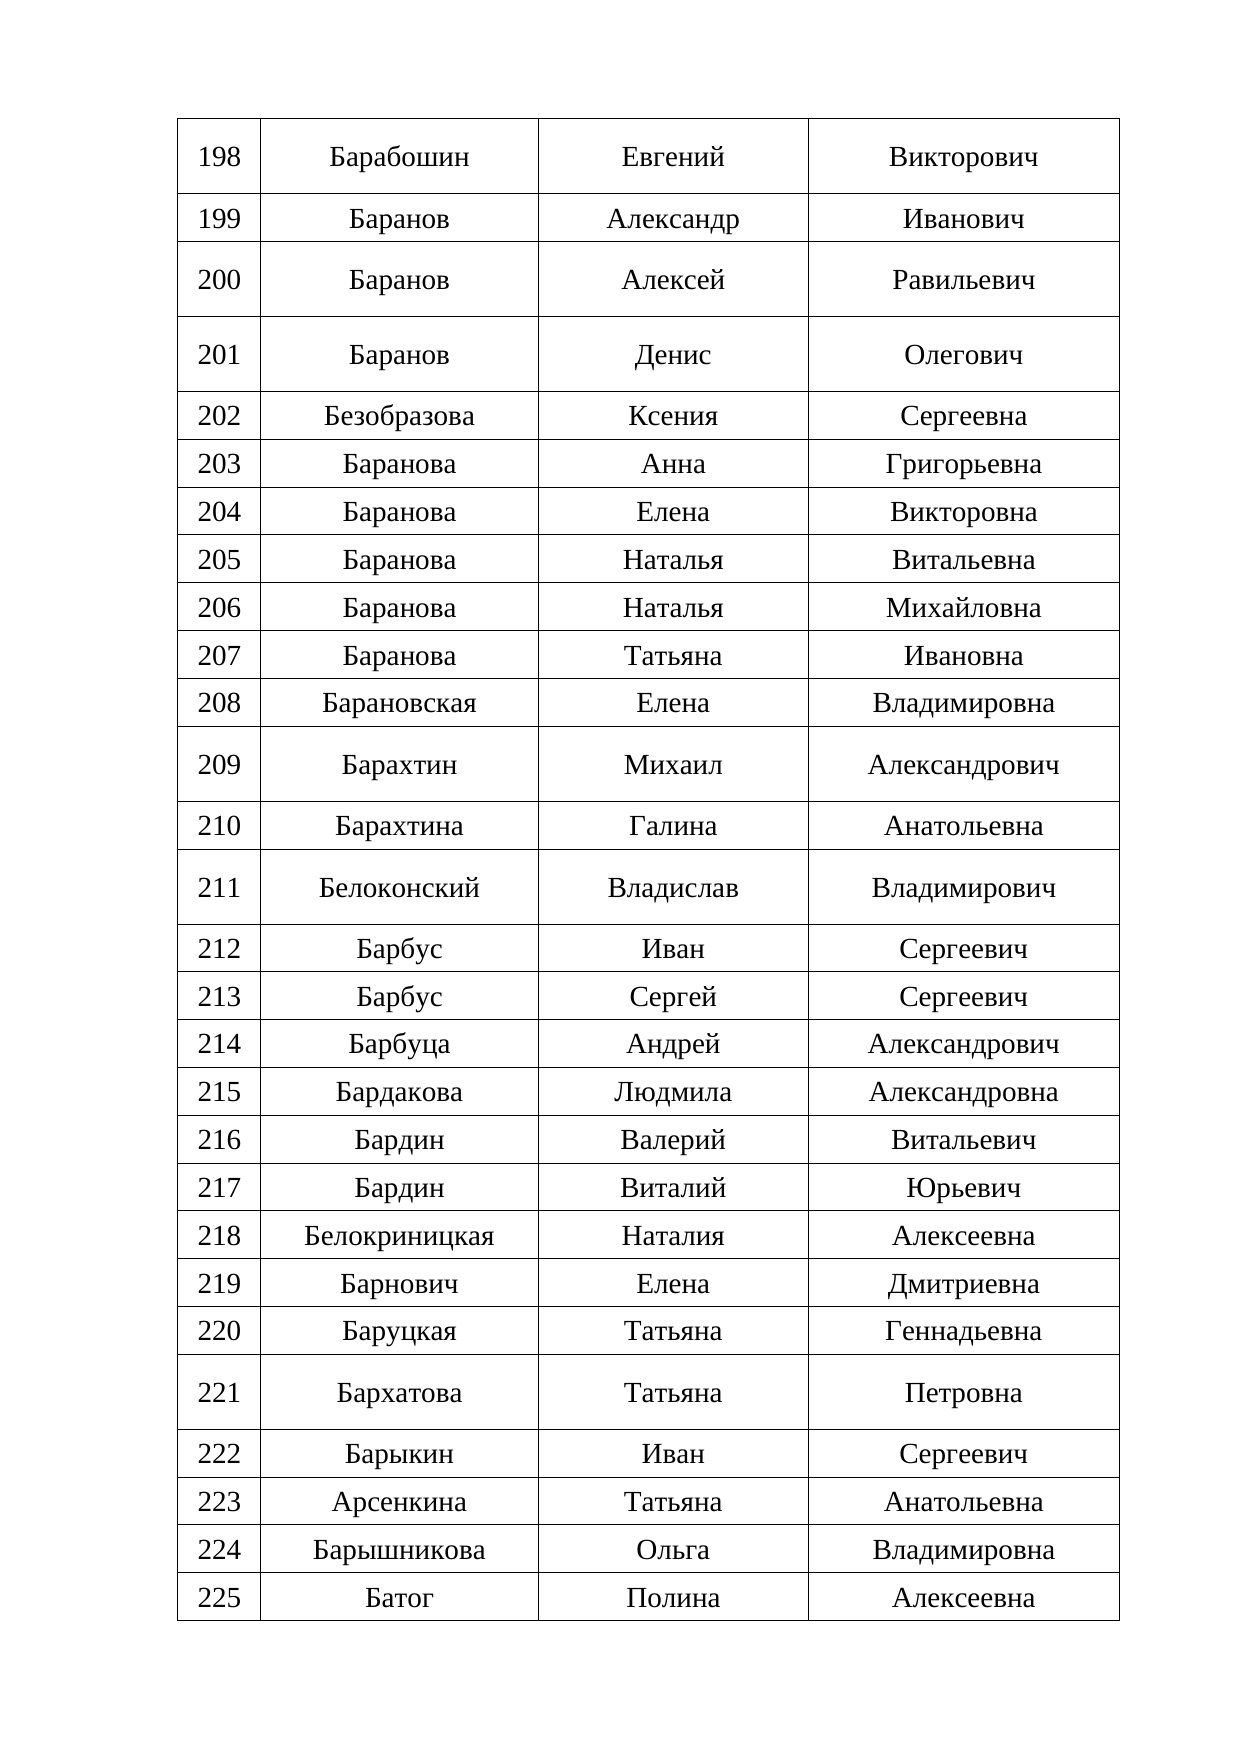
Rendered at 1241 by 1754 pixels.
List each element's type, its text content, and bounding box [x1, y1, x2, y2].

table_cell 222 [178, 1430, 260, 1477]
table_cell Михайловна [809, 583, 1119, 630]
table_cell Равильевич [809, 242, 1119, 316]
table_cell Ивановна [809, 631, 1119, 678]
table_cell Сергеевич [809, 1430, 1119, 1477]
table_cell Галина [539, 802, 808, 848]
table_cell Наталия [539, 1211, 808, 1258]
table_cell Барбус [261, 925, 538, 971]
table_cell Геннадьевна [809, 1307, 1119, 1354]
table_cell Дмитриевна [809, 1259, 1119, 1306]
table_cell Валерий [539, 1116, 808, 1162]
table_cell Иван [539, 925, 808, 971]
table_cell Людмила [539, 1068, 808, 1115]
table_cell Баранова [261, 440, 538, 487]
table_cell Александр [539, 194, 808, 241]
table_cell Петровна [809, 1355, 1119, 1429]
table_cell Наталья [539, 535, 808, 582]
table_cell Алексеевна [809, 1573, 1119, 1620]
table_cell Безобразова [261, 392, 538, 439]
table_cell Баранов [261, 317, 538, 391]
table_cell Алексеевна [809, 1211, 1119, 1258]
table_cell Барышникова [261, 1525, 538, 1572]
table_cell Полина [539, 1573, 808, 1620]
table_cell Елена [539, 488, 808, 534]
table_cell Белокриницкая [261, 1211, 538, 1258]
table_cell Ольга [539, 1525, 808, 1572]
table_cell Иванович [809, 194, 1119, 241]
table_cell Баранова [261, 583, 538, 630]
table_cell 210 [178, 802, 260, 848]
table_cell 218 [178, 1211, 260, 1258]
table_cell Анна [539, 440, 808, 487]
table_cell Арсенкина [261, 1478, 538, 1524]
table_cell 202 [178, 392, 260, 439]
table_cell Батог [261, 1573, 538, 1620]
table_cell Татьяна [539, 1307, 808, 1354]
table_cell Барыкин [261, 1430, 538, 1477]
table_cell Евгений [539, 119, 808, 193]
table_cell Витальевич [809, 1116, 1119, 1162]
table_cell Баранова [261, 631, 538, 678]
table_cell 207 [178, 631, 260, 678]
table_cell Бардакова [261, 1068, 538, 1115]
table_cell 225 [178, 1573, 260, 1620]
table_cell Бардин [261, 1116, 538, 1162]
table_cell Елена [539, 679, 808, 726]
table_cell Михаил [539, 727, 808, 801]
table_cell 214 [178, 1020, 260, 1067]
table_cell Барахтина [261, 802, 538, 848]
table_cell Барахтин [261, 727, 538, 801]
table_cell Баранова [261, 488, 538, 534]
table_cell Иван [539, 1430, 808, 1477]
table_cell Барановская [261, 679, 538, 726]
table_cell Владимирович [809, 850, 1119, 923]
table_cell Бардин [261, 1164, 538, 1210]
table_cell 221 [178, 1355, 260, 1429]
table_cell 209 [178, 727, 260, 801]
table_cell Баранова [261, 535, 538, 582]
table_cell Наталья [539, 583, 808, 630]
table_cell Андрей [539, 1020, 808, 1067]
table_cell Татьяна [539, 631, 808, 678]
table_cell Александровна [809, 1068, 1119, 1115]
table_cell 199 [178, 194, 260, 241]
table_cell Алексей [539, 242, 808, 316]
table_cell Александрович [809, 727, 1119, 801]
table_cell Владимировна [809, 1525, 1119, 1572]
table_cell Владислав [539, 850, 808, 923]
table_cell Ксения [539, 392, 808, 439]
table_cell 220 [178, 1307, 260, 1354]
table_cell 205 [178, 535, 260, 582]
table_cell 201 [178, 317, 260, 391]
table_cell Сергеевна [809, 392, 1119, 439]
table_cell 208 [178, 679, 260, 726]
table_cell Викторовна [809, 488, 1119, 534]
table_cell Александрович [809, 1020, 1119, 1067]
table_cell Владимировна [809, 679, 1119, 726]
table_cell Барбус [261, 972, 538, 1019]
table_cell 215 [178, 1068, 260, 1115]
table_cell Татьяна [539, 1355, 808, 1429]
table_cell Баруцкая [261, 1307, 538, 1354]
table_cell Юрьевич [809, 1164, 1119, 1210]
table_cell Виталий [539, 1164, 808, 1210]
table_cell Баранов [261, 242, 538, 316]
table_cell 223 [178, 1478, 260, 1524]
table_cell Барабошин [261, 119, 538, 193]
table_cell Денис [539, 317, 808, 391]
table_cell 203 [178, 440, 260, 487]
table_cell 216 [178, 1116, 260, 1162]
table_cell 206 [178, 583, 260, 630]
table_cell 212 [178, 925, 260, 971]
table_cell Баранов [261, 194, 538, 241]
table_cell Сергеевич [809, 925, 1119, 971]
table_cell Олегович [809, 317, 1119, 391]
table_cell 200 [178, 242, 260, 316]
table_cell Елена [539, 1259, 808, 1306]
table_cell 213 [178, 972, 260, 1019]
table_cell 219 [178, 1259, 260, 1306]
table_cell Викторович [809, 119, 1119, 193]
table_cell Сергей [539, 972, 808, 1019]
table_cell Григорьевна [809, 440, 1119, 487]
table_cell Витальевна [809, 535, 1119, 582]
table_cell Белоконский [261, 850, 538, 923]
table_cell Барбуца [261, 1020, 538, 1067]
table_cell 198 [178, 119, 260, 193]
table_cell 211 [178, 850, 260, 923]
table_cell Барнович [261, 1259, 538, 1306]
table_cell Бархатова [261, 1355, 538, 1429]
table_cell 224 [178, 1525, 260, 1572]
table_cell Татьяна [539, 1478, 808, 1524]
table_cell Сергеевич [809, 972, 1119, 1019]
table_cell Анатольевна [809, 802, 1119, 848]
table_cell 217 [178, 1164, 260, 1210]
table_cell 204 [178, 488, 260, 534]
table_cell Анатольевна [809, 1478, 1119, 1524]
